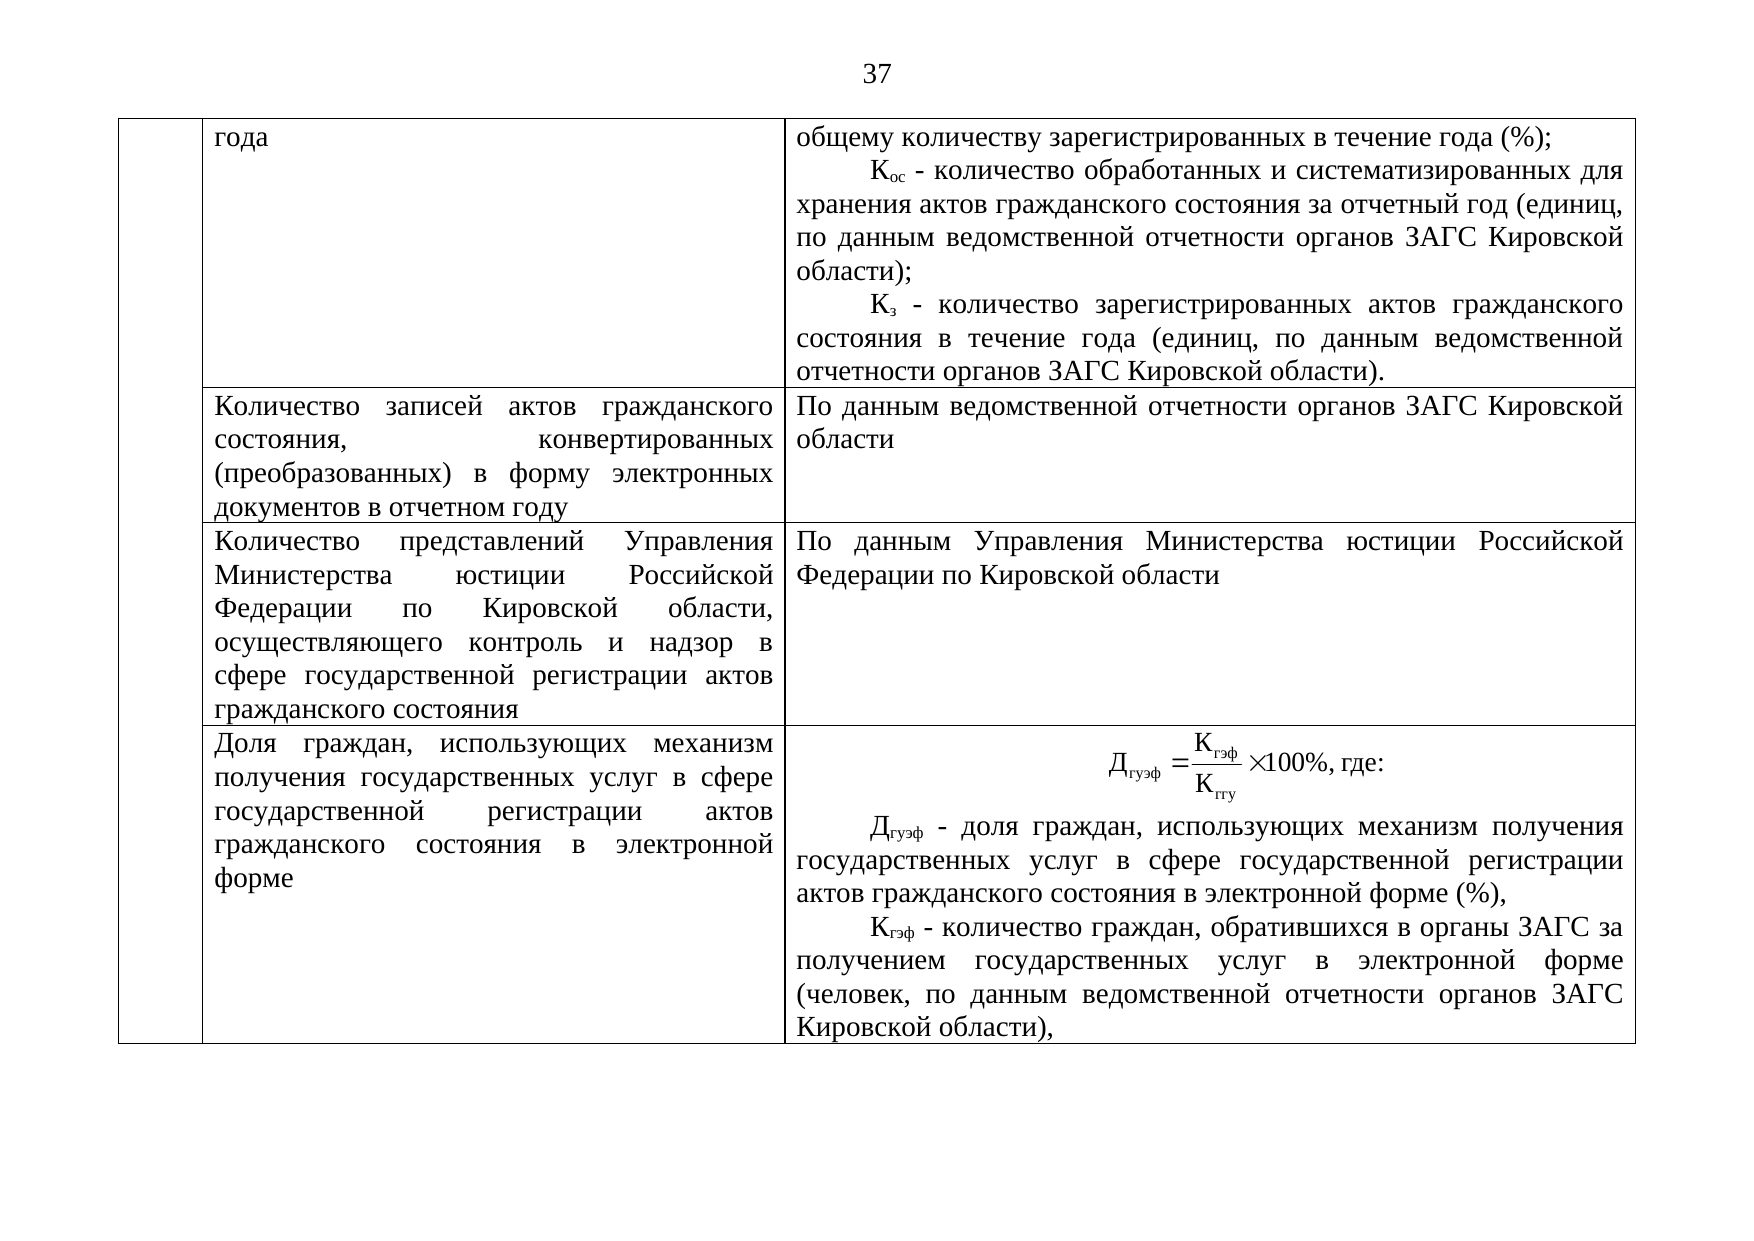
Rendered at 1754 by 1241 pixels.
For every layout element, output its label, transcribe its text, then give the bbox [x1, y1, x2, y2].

table_cell Количество записей актов гражданского состояния, конвертированных (преобразованных) в форму электронных документов в отчетном году [203, 388, 784, 522]
table_cell Количество представлений Управления Министерства юстиции Российской Федерации по Кировской области, осуществляющего контроль и надзор в сфере государственной регистрации актов гражданского состояния [203, 523, 784, 724]
table_cell По данным Управления Министерства юстиции Российской Федерации по Кировской области [786, 523, 1635, 724]
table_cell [786, 726, 1635, 1043]
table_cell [203, 119, 784, 387]
table_cell По данным ведомственной отчетности органов ЗАГС Кировской области [786, 388, 1635, 522]
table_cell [203, 726, 784, 1043]
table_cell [786, 119, 1635, 387]
